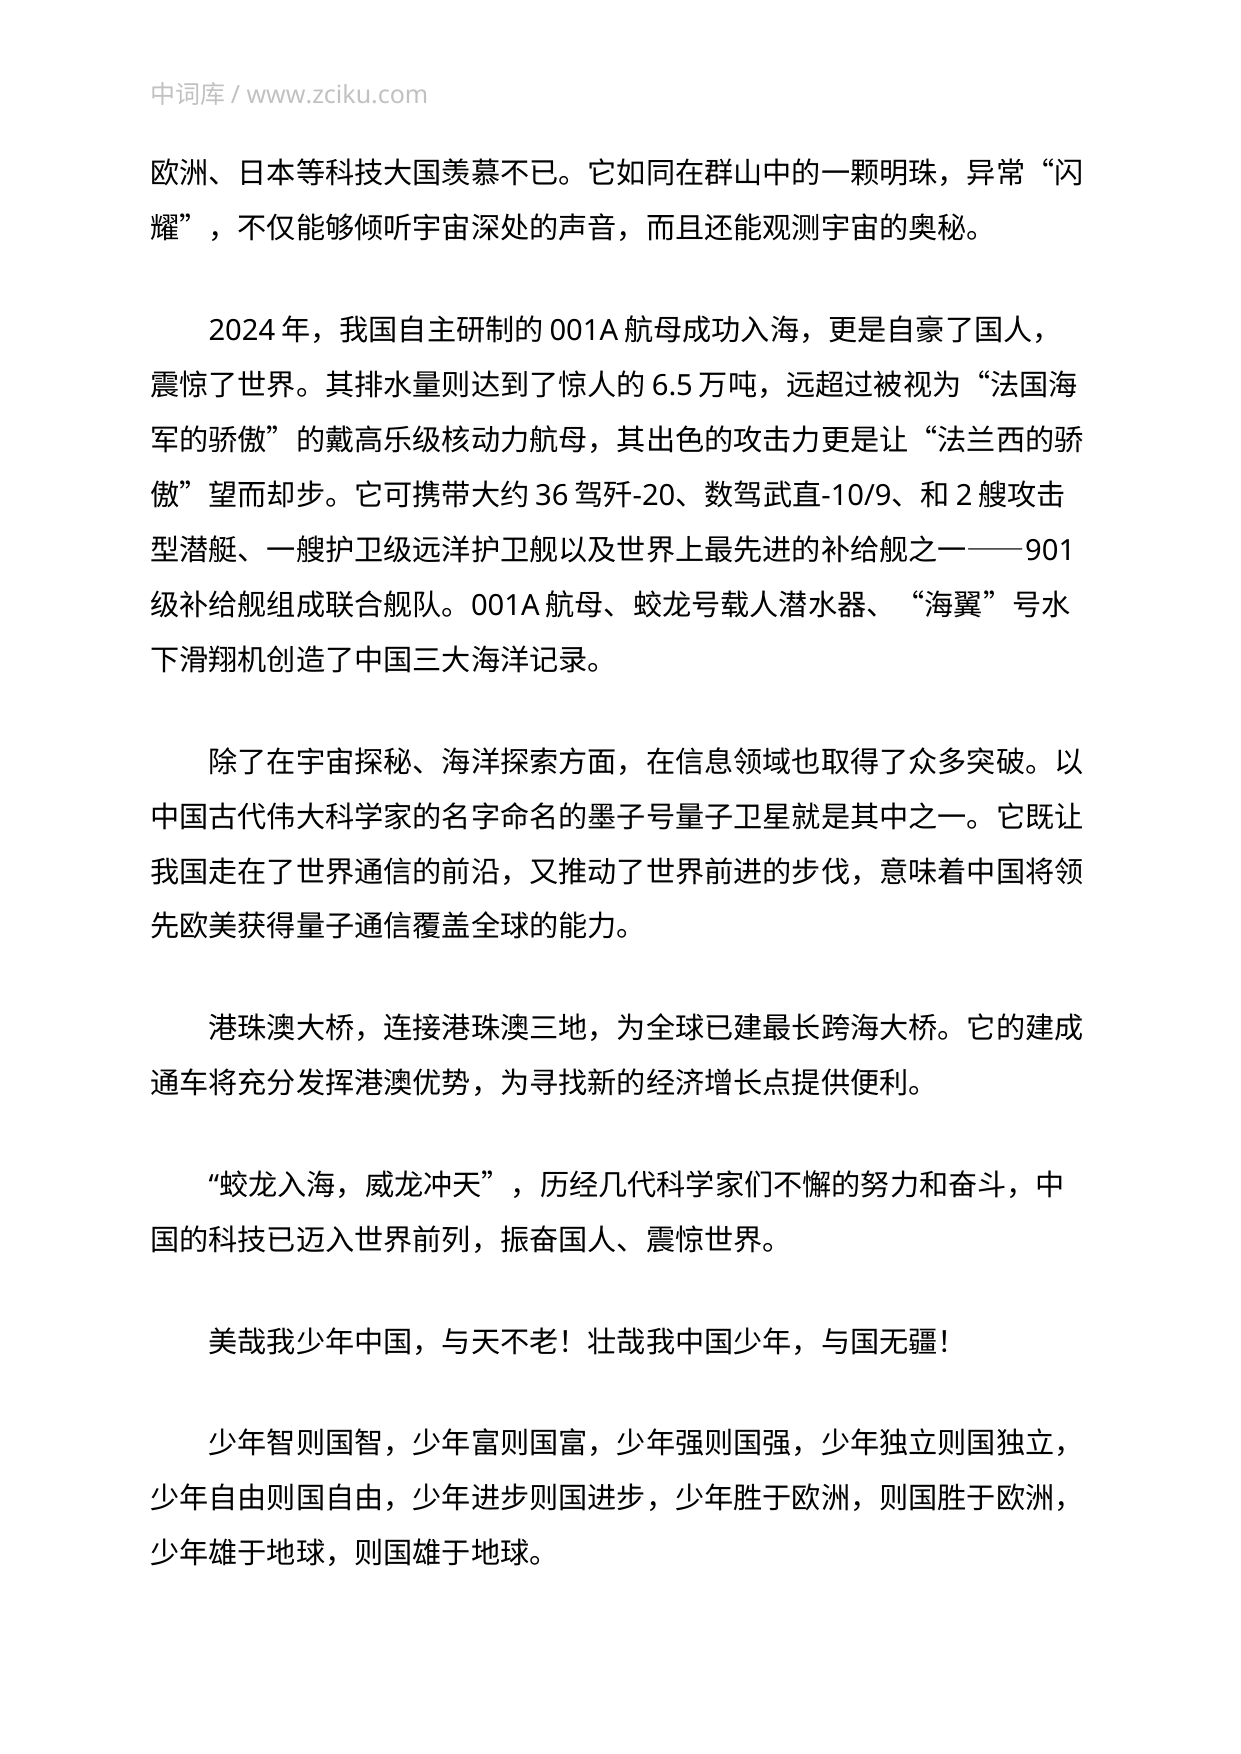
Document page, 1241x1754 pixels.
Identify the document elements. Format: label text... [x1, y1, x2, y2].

text 美哉我少年中国，与天不老！壮哉我中国少年，与国无疆！ [150, 1318, 1090, 1361]
text “蛟龙入海，威龙冲天”，历经几代科学家们不懈的努力和奋斗，中国的科技已迈入世界前列，振奋国人、震惊世界。 [150, 1161, 1090, 1259]
text 少年智则国智，少年富则国富，少年强则国强，少年独立则国独立，少年自由则国自由，少年进步则国进步，少年胜于欧洲，则国胜于欧洲，少年雄于地球，则国雄于地球。 [150, 1420, 1090, 1572]
text 港珠澳大桥，连接港珠澳三地，为全球已建最长跨海大桥。它的建成通车将充分发挥港澳优势，为寻找新的经济增长点提供便利。 [150, 1005, 1090, 1102]
text 除了在宇宙探秘、海洋探索方面，在信息领域也取得了众多突破。以中国古代伟大科学家的名字命名的墨子号量子卫星就是其中之一。它既让我国走在了世界通信的前沿，又推动了世界前进的步伐，意味着中国将领先欧美获得量子通信覆盖全球的能力。 [150, 738, 1090, 945]
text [150, 150, 1090, 247]
text 2024年，我国自主研制的001A航母成功入海，更是自豪了国人，震惊了世界。其排水量则达到了惊人的6.5万吨，远超过被视为“法国海军的骄傲”的戴高乐级核动力航母，其出色的攻击力更是让“法兰西的骄傲”望而却步。它可携带大约36驾歼-20、数驾武直-10/9、和2艘攻击型潜艇、一艘护卫级远洋护卫舰以及世界上最先进的补给舰之一——901级补给舰组成联合舰队。001A航母、蛟龙号载人潜水器、“海翼”号水下滑翔机创造了中国三大海洋记录。 [150, 307, 1090, 679]
